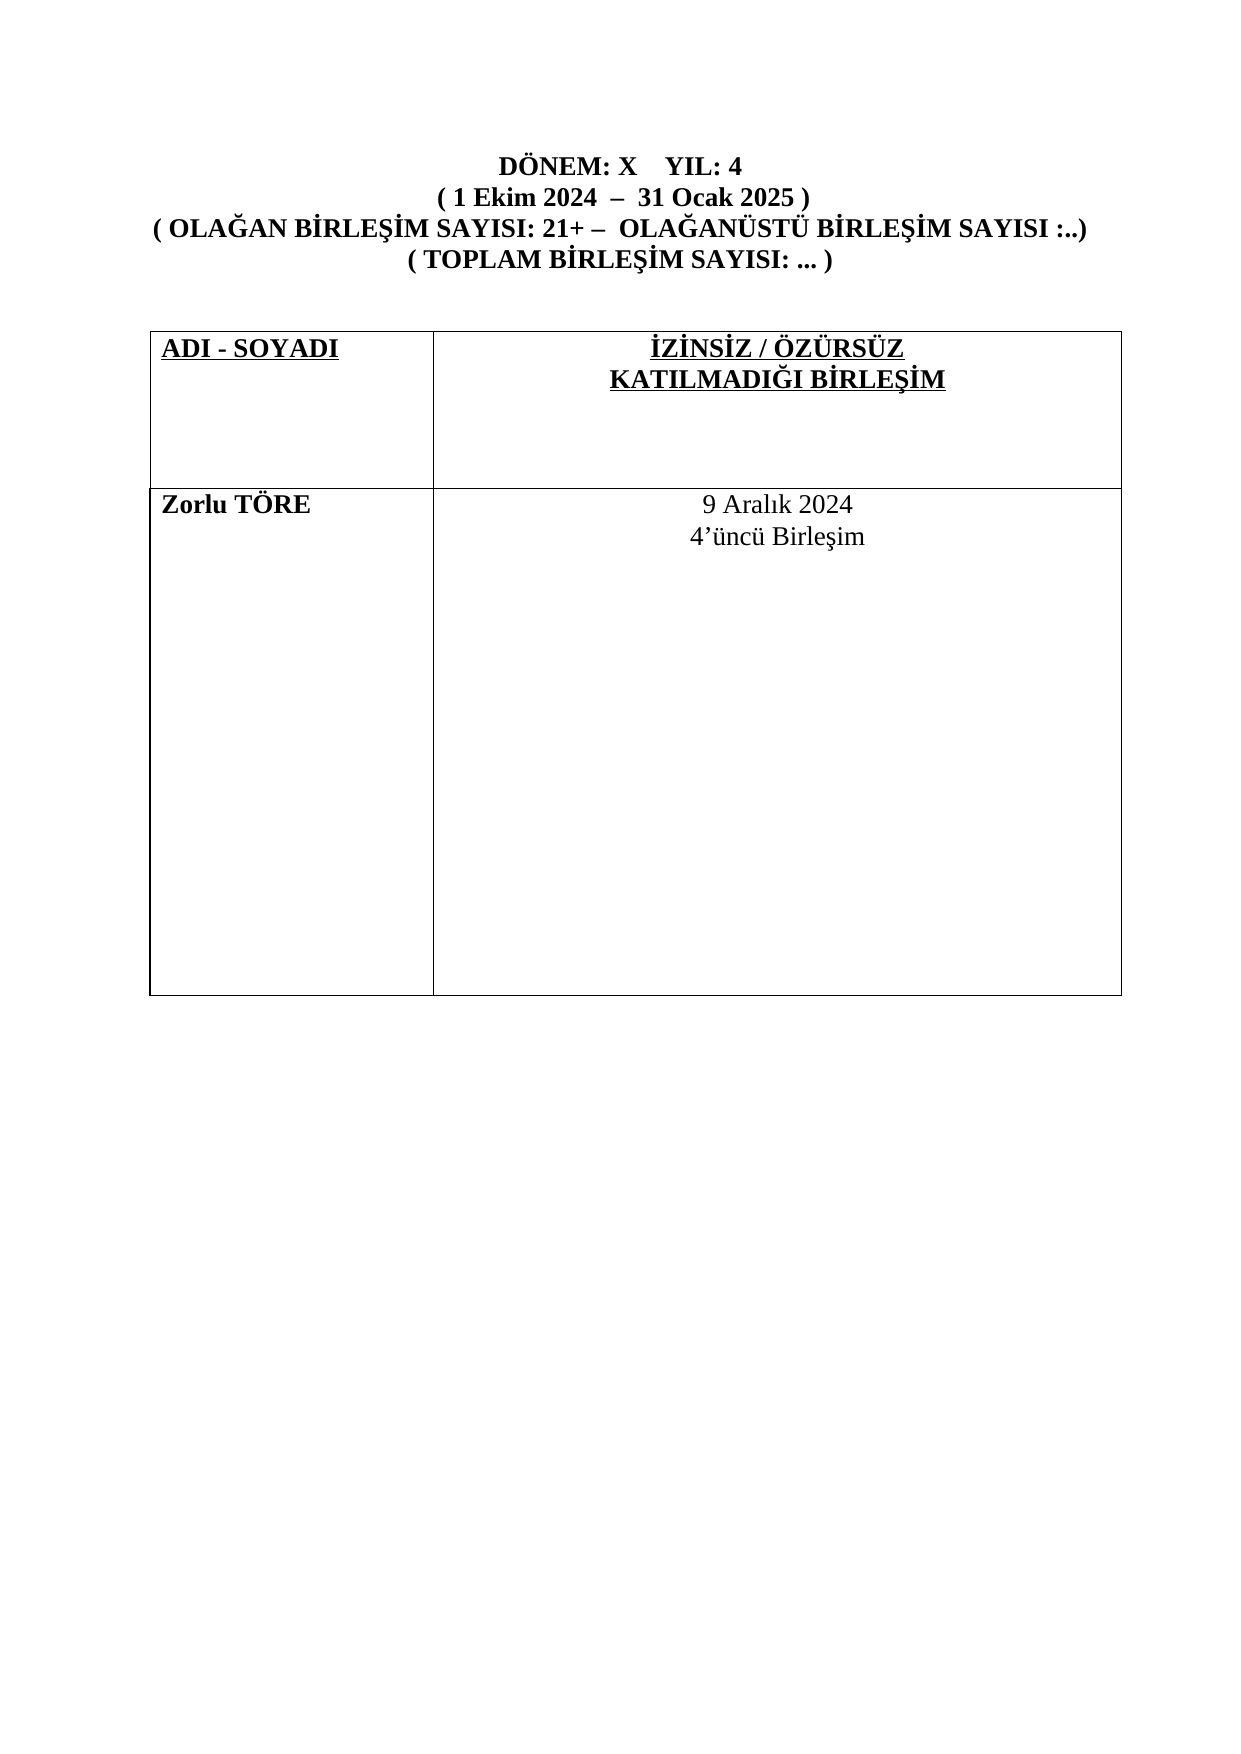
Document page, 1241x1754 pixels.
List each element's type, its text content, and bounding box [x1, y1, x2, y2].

text ( TOPLAM BİRLEŞİM SAYISI: ... ) [150, 243, 1090, 274]
text ( 1 Ekim 2024 – 31 Ocak 2025 ) [150, 181, 1090, 212]
text ( OLAĞAN BİRLEŞİM SAYISI: 21+ – OLAĞANÜSTÜ BİRLEŞİM SAYISI :..) [150, 212, 1090, 243]
table_cell Zorlu TÖRE [151, 489, 433, 995]
table_cell 9 Aralık 2024 4’üncü Birleşim [434, 489, 1121, 995]
text DÖNEM: X YIL: 4 [150, 150, 1090, 181]
table_header adı - Soyadı [151, 332, 433, 487]
table_header İZİNSİZ / ÖZÜRSÜZ KATILMADIĞI BİRLEŞİM [434, 332, 1121, 487]
